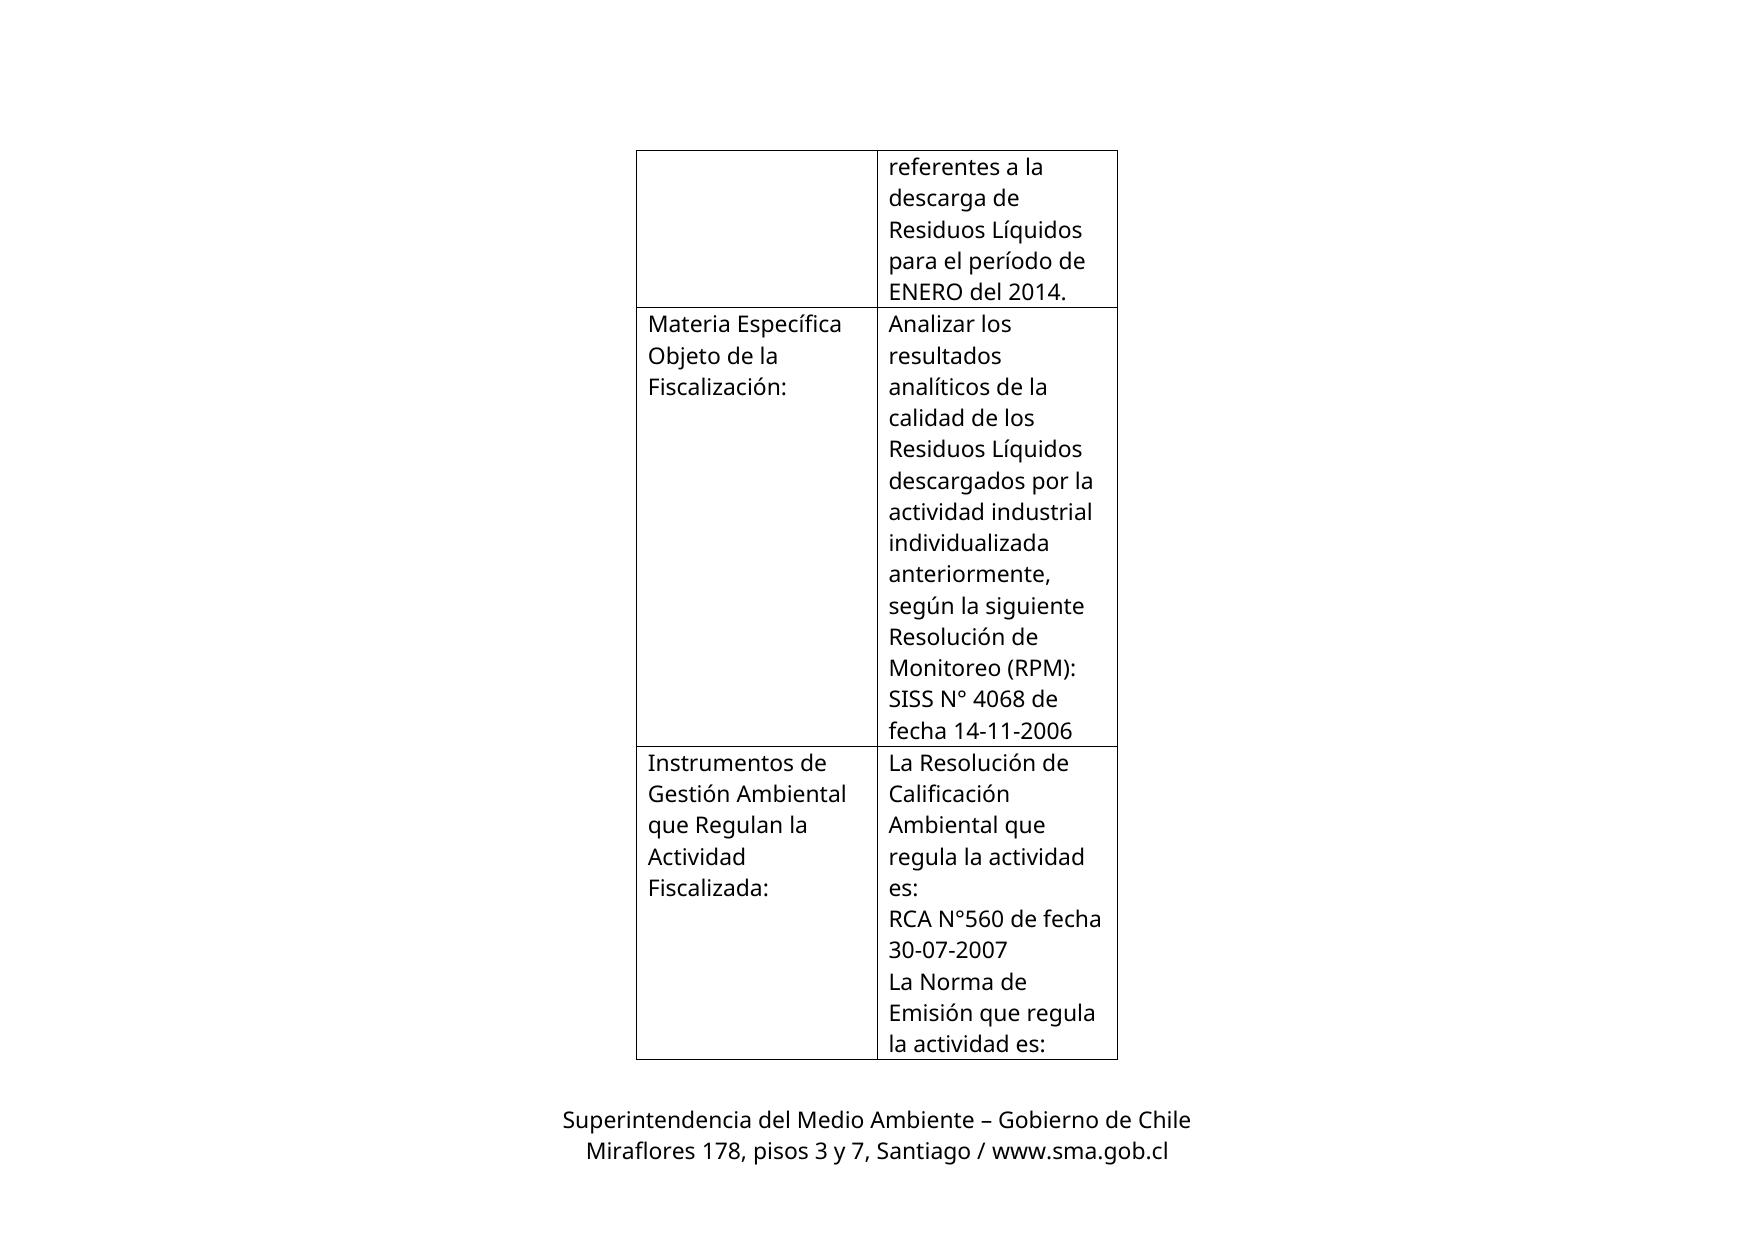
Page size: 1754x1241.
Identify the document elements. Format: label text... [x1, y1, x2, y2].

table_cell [878, 747, 1117, 1059]
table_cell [637, 747, 877, 1059]
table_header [637, 151, 877, 307]
table_cell Materia Específica Objeto de la Fiscalización: [637, 308, 877, 746]
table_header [878, 151, 1117, 307]
table_cell Analizar los resultados analíticos de la calidad de los Residuos Líquidos descargados por la actividad industrial individualizada anteriormente, según la siguiente Resolución de Monitoreo (RPM): SISS N° 4068 de fecha 14-11-2006 [878, 308, 1117, 746]
